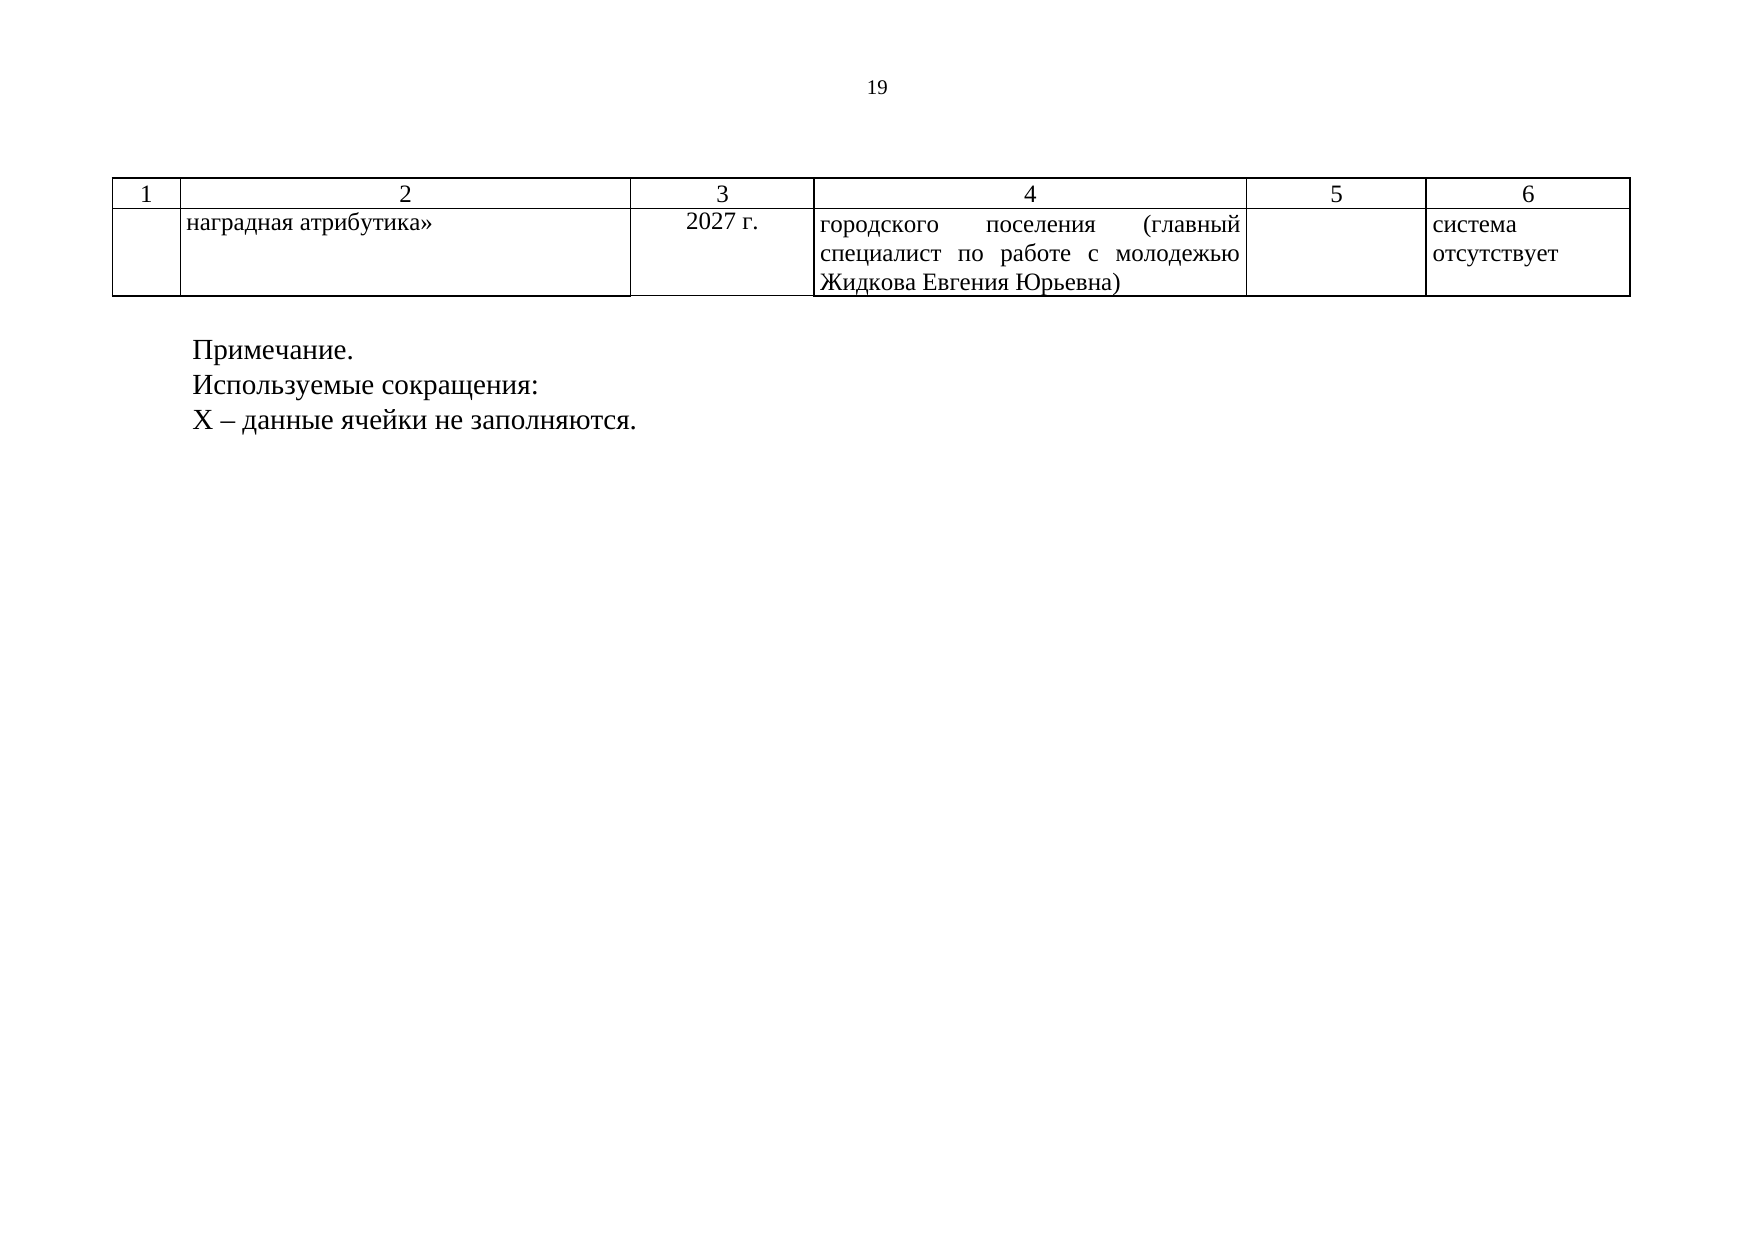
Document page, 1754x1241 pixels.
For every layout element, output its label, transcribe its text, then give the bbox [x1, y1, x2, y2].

table_cell 31 декабря 2027 г. [631, 209, 813, 295]
text Примечание. [118, 332, 1636, 366]
text Используемые сокращения: [118, 367, 1636, 401]
table_cell информационная система отсутствует [1427, 209, 1629, 295]
table_header 6 [1427, 179, 1629, 207]
text Х – данные ячейки не заполняются. [118, 402, 1636, 436]
table_header 2 [181, 179, 630, 207]
table_header 1 [113, 179, 180, 207]
table_header 3 [631, 179, 813, 207]
table_header 5 [1247, 179, 1425, 207]
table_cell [815, 209, 1246, 295]
table_header 4 [815, 179, 1246, 207]
table_cell [113, 209, 180, 295]
table_cell Х [1247, 209, 1425, 295]
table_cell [181, 209, 630, 295]
